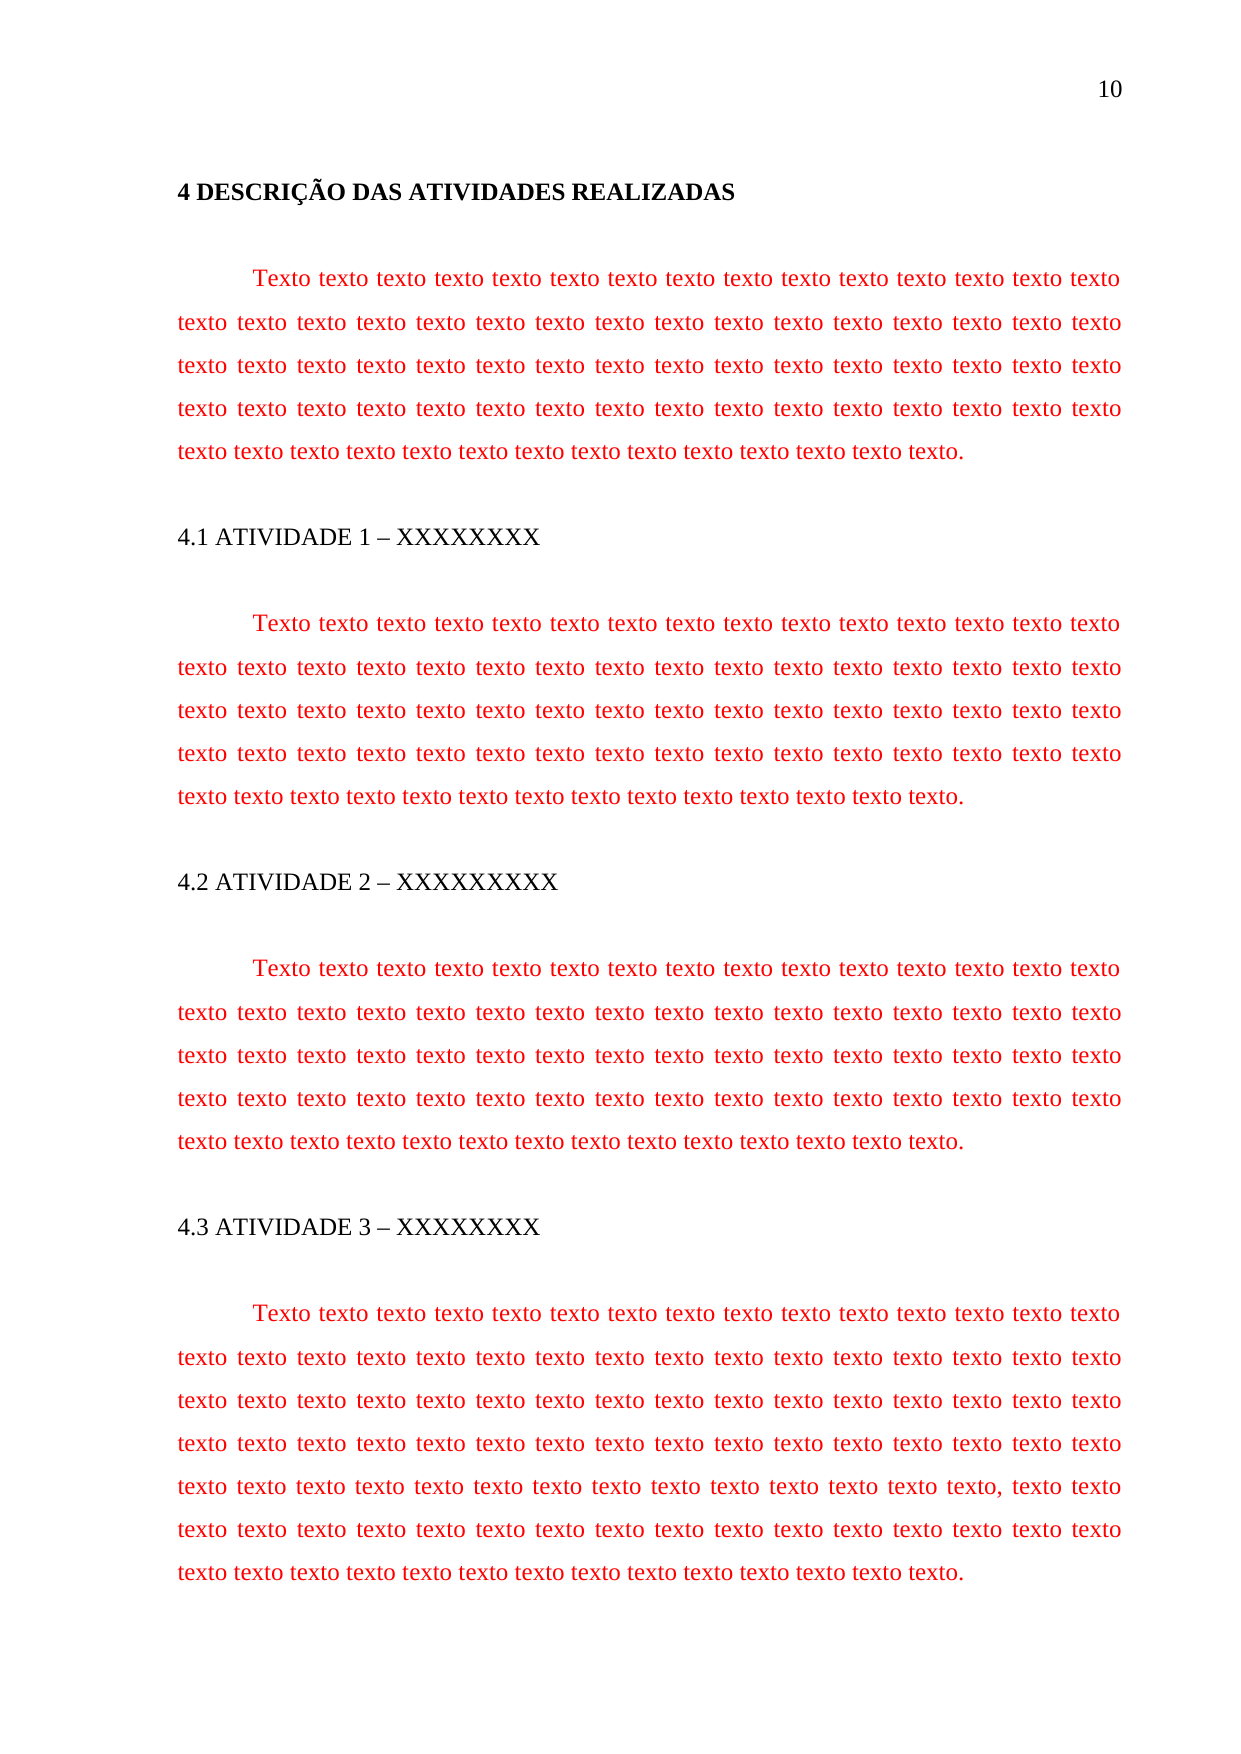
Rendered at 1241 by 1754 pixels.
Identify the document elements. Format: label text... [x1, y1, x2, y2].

text 4.1 ATIVIDADE 1 – XXXXXXXX [177, 522, 1122, 551]
text 4.2 ATIVIDADE 2 – XXXXXXXXX [177, 867, 1122, 896]
text 4 DESCRIÇÃO DAS ATIVIDADES REALIZADAS [177, 177, 1122, 206]
text Texto texto texto texto texto texto texto texto texto texto texto texto texto texto texto texto texto texto texto texto texto texto texto texto texto texto texto texto texto texto texto texto texto texto texto texto texto texto texto texto texto texto texto texto texto texto texto texto texto texto texto texto texto texto texto texto texto texto texto texto texto texto texto texto texto texto texto texto texto texto texto texto texto texto texto texto texto. [177, 953, 1122, 1155]
text Texto texto texto texto texto texto texto texto texto texto texto texto texto texto texto texto texto texto texto texto texto texto texto texto texto texto texto texto texto texto texto texto texto texto texto texto texto texto texto texto texto texto texto texto texto texto texto texto texto texto texto texto texto texto texto texto texto texto texto texto texto texto texto texto texto texto texto texto texto texto texto texto texto texto texto texto texto, texto texto texto texto texto texto texto texto texto texto texto texto texto texto texto texto texto texto texto texto texto texto texto texto texto texto texto texto texto texto texto texto. [177, 1298, 1122, 1586]
text Texto texto texto texto texto texto texto texto texto texto texto texto texto texto texto texto texto texto texto texto texto texto texto texto texto texto texto texto texto texto texto texto texto texto texto texto texto texto texto texto texto texto texto texto texto texto texto texto texto texto texto texto texto texto texto texto texto texto texto texto texto texto texto texto texto texto texto texto texto texto texto texto texto texto texto texto texto. [177, 608, 1122, 810]
text Texto texto texto texto texto texto texto texto texto texto texto texto texto texto texto texto texto texto texto texto texto texto texto texto texto texto texto texto texto texto texto texto texto texto texto texto texto texto texto texto texto texto texto texto texto texto texto texto texto texto texto texto texto texto texto texto texto texto texto texto texto texto texto texto texto texto texto texto texto texto texto texto texto texto texto texto texto. [177, 263, 1122, 465]
text 4.3 ATIVIDADE 3 – XXXXXXXX [177, 1212, 1122, 1241]
